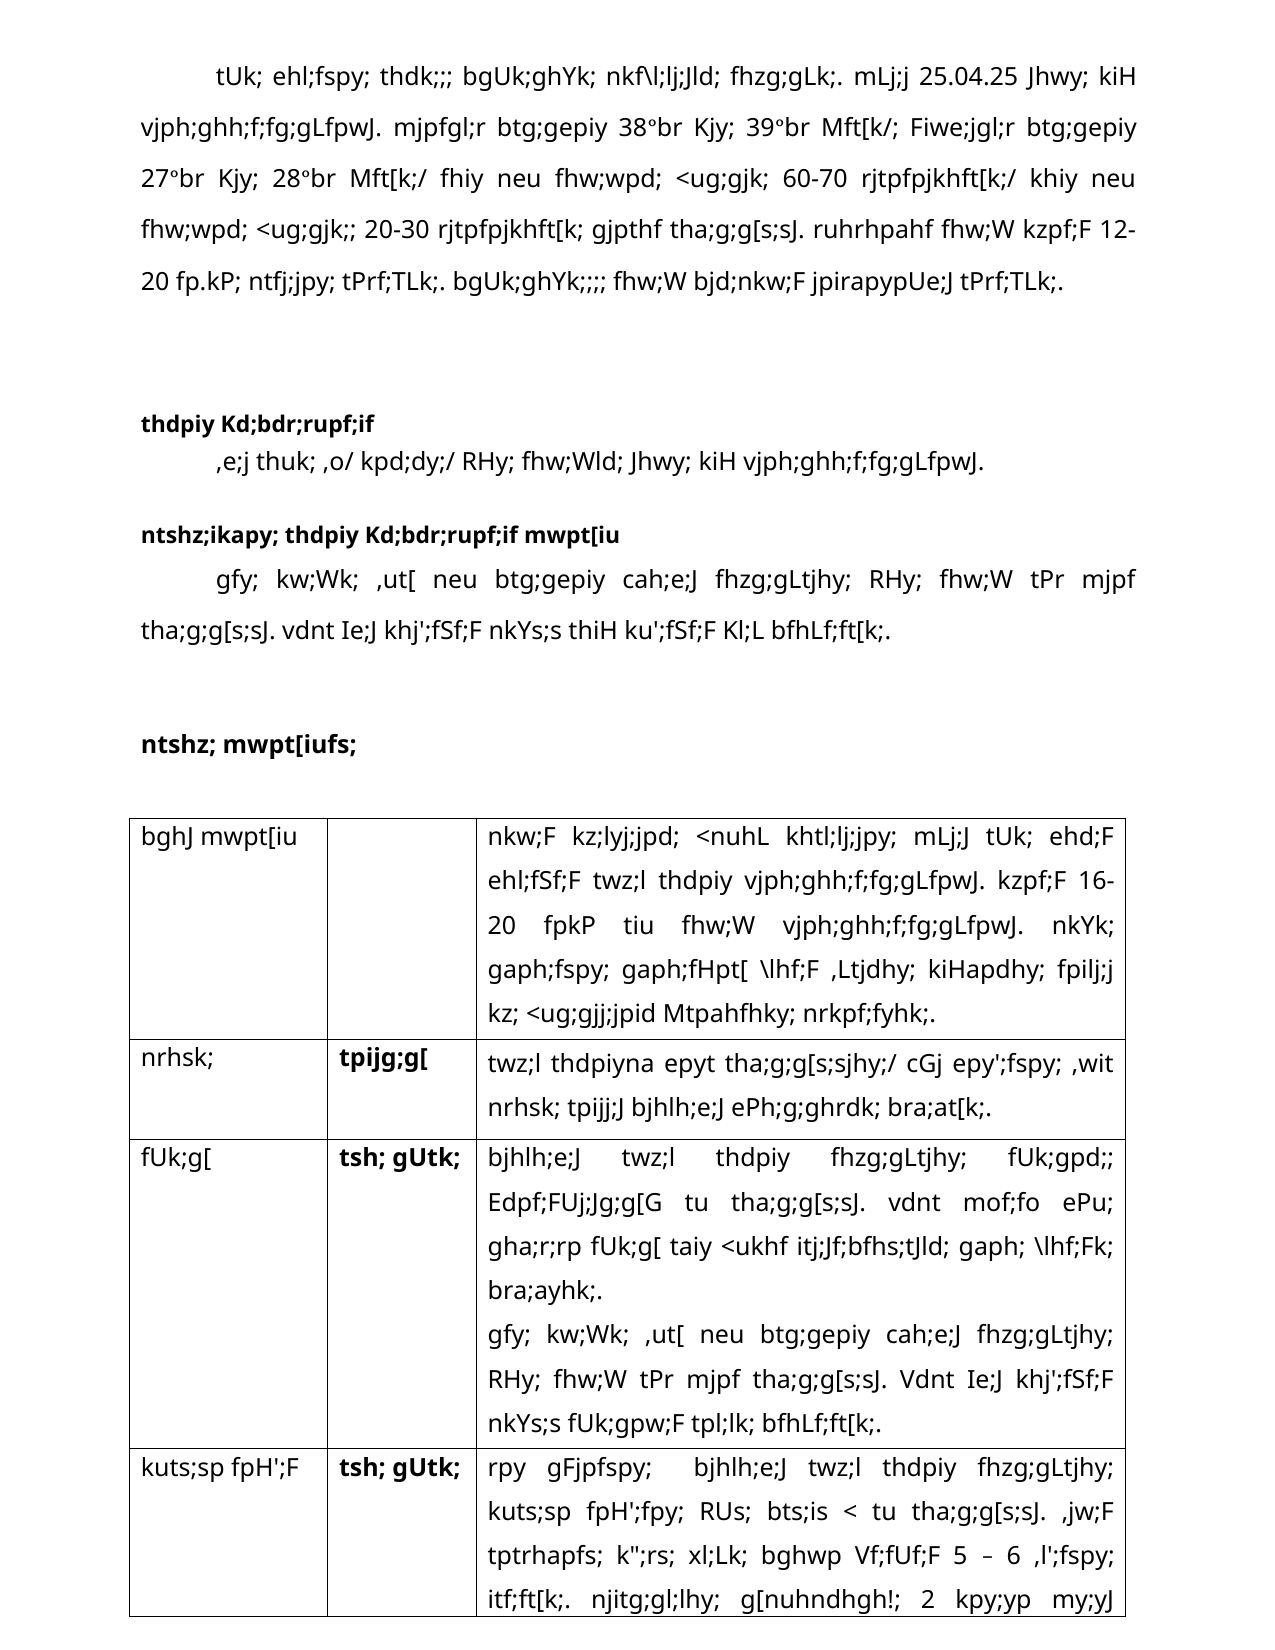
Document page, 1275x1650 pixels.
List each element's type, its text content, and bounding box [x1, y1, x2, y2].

table_header [328, 819, 476, 1038]
text tUk; ehl;fspy; thdk;;; bgUk;ghYk; nkf\l;lj;Jld; fhzg;gLk;. mLj;j 25.04.25 Jhwy; kiH vjph;ghh;f;fg;gLfpwJ. mjpfgl;r btg;gepiy 38°br Kjy; 39°br Mft[k/; Fiwe;jgl;r btg;gepiy 27°br Kjy; 28°br Mft[k;/ fhiy neu fhw;wpd; <ug;gjk; 60-70 rjtpfpjkhft[k;/ khiy neu fhw;wpd; <ug;gjk;; 20-30 rjtpfpjkhft[k; gjpthf tha;g;g[s;sJ. ruhrhpahf fhw;W kzpf;F 12-20 fp.kP; ntfj;jpy; tPrf;TLk;. bgUk;ghYk;;;; fhw;W bjd;nkw;F jpirapypUe;J tPrf;TLk;. [141, 59, 1137, 297]
table_cell fUk;g[ [130, 1140, 327, 1448]
text ntshz;ikapy; thdpiy Kd;bdr;rupf;if mwpt[iu [141, 519, 1137, 550]
table_cell bjhlh;e;J twz;l thdpiy fhzg;gLtjhy; fUk;gpd;; Edpf;FUj;Jg;g[G tu tha;g;g[s;sJ. vdnt mof;fo ePu; gha;r;rp fUk;g[ taiy <ukhf itj;Jf;bfhs;tJld; gaph; \lhf;Fk; bra;ayhk;. gfy; kw;Wk; ,ut[ neu btg;gepiy cah;e;J fhzg;gLtjhy; RHy; fhw;W tPr mjpf tha;g;g[s;sJ. Vdnt Ie;J khj';fSf;F nkYs;s fUk;gpw;F tpl;lk; bfhLf;ft[k;. [477, 1140, 1125, 1448]
text gfy; kw;Wk; ,ut[ neu btg;gepiy cah;e;J fhzg;gLtjhy; RHy; fhw;W tPr mjpf tha;g;g[s;sJ. vdnt Ie;J khj';fSf;F nkYs;s thiH ku';fSf;F Kl;L bfhLf;ft[k;. [141, 561, 1137, 646]
table_cell tsh; gUtk; [328, 1449, 476, 1616]
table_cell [477, 1449, 1125, 1616]
text ntshz; mwpt[iufs; [141, 727, 1137, 761]
table_cell tsh; gUtk; [328, 1140, 476, 1448]
table_cell twz;l thdpiyna epyt tha;g;g[s;sjhy;/ cGj epy';fspy; ,wit nrhsk; tpijj;J bjhlh;e;J ePh;g;ghrdk; bra;at[k;. [477, 1040, 1125, 1139]
table_cell nrhsk; [130, 1040, 327, 1139]
text ,e;j thuk; ,o/ kpd;dy;/ RHy; fhw;Wld; Jhwy; kiH vjph;ghh;f;fg;gLfpwJ. [141, 444, 1137, 478]
table_header bghJ mwpt[iu [130, 819, 327, 1038]
table_cell kuts;sp fpH';F [130, 1449, 327, 1616]
table_cell tpijg;g[ [328, 1040, 476, 1139]
text thdpiy Kd;bdr;rupf;if [141, 408, 1137, 439]
table_header nkw;F kz;lyj;jpd; <nuhL khtl;lj;jpy; mLj;J tUk; ehd;F ehl;fSf;F twz;l thdpiy vjph;ghh;f;fg;gLfpwJ. kzpf;F 16-20 fpkP tiu fhw;W vjph;ghh;f;fg;gLfpwJ. nkYk; gaph;fspy; gaph;fHpt[ \lhf;F ,Ltjdhy; kiHapdhy; fpilj;j kz; <ug;gjj;jpid Mtpahfhky; nrkpf;fyhk;. [477, 819, 1125, 1038]
